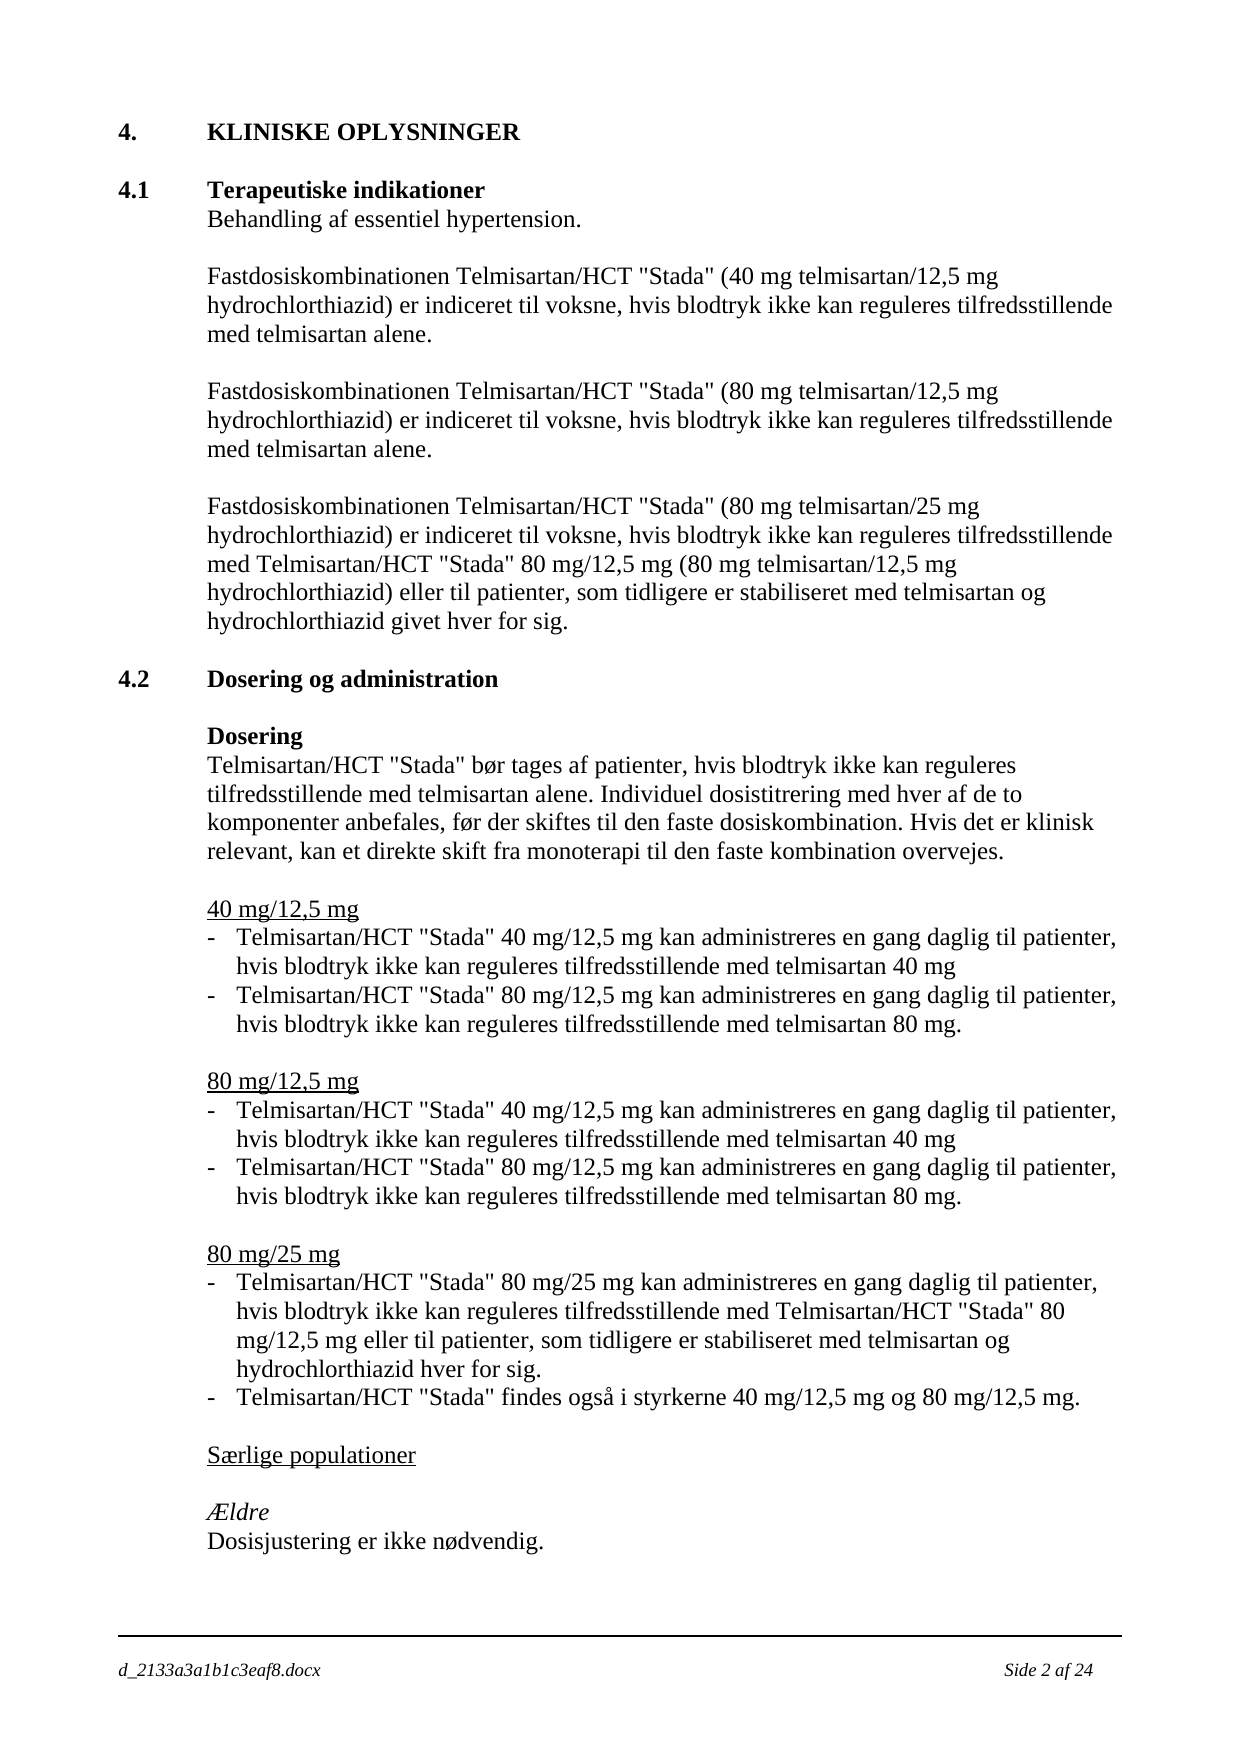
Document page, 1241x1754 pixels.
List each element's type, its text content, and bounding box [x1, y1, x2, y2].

text Dosisjustering er ikke nødvendig. [207, 1526, 1122, 1555]
list Telmisartan/HCT "Stada" 40 mg/12,5 mg kan administreres en gang daglig til patienter, hvis blodtryk ikke kan reguleres tilfredsstillende med telmisartan 40 mg [207, 1095, 1122, 1152]
text Særlige populationer [207, 1440, 1122, 1469]
text Telmisartan/HCT "Stada" bør tages af patienter, hvis blodtryk ikke kan reguleres tilfredsstillende med telmisartan alene. Individuel dosistitrering med hver af de to komponenter anbefales, før der skiftes til den faste dosiskombination. Hvis det er klinisk relevant, kan et direkte skift fra monoterapi til den faste kombination overvejes. [207, 750, 1122, 865]
list Telmisartan/HCT "Stada" 40 mg/12,5 mg kan administreres en gang daglig til patienter, hvis blodtryk ikke kan reguleres tilfredsstillende med telmisartan 40 mg [207, 922, 1122, 980]
text 4.1 Terapeutiske indikationer [118, 175, 1122, 204]
text Fastdosiskombinationen Telmisartan/HCT "Stada" (80 mg telmisartan/25 mg hydrochlorthiazid) er indiceret til voksne, hvis blodtryk ikke kan reguleres tilfredsstillende med Telmisartan/HCT "Stada" 80 mg/12,5 mg (80 mg telmisartan/12,5 mg hydrochlorthiazid) eller til patienter, som tidligere er stabiliseret med telmisartan og hydrochlorthiazid givet hver for sig. [207, 491, 1122, 635]
list Telmisartan/HCT "Stada" 80 mg/25 mg kan administreres en gang daglig til patienter, hvis blodtryk ikke kan reguleres tilfredsstillende med Telmisartan/HCT "Stada" 80 mg/12,5 mg eller til patienter, som tidligere er stabiliseret med telmisartan og hydrochlorthiazid hver for sig. [207, 1267, 1122, 1382]
list Telmisartan/HCT "Stada" 80 mg/12,5 mg kan administreres en gang daglig til patienter, hvis blodtryk ikke kan reguleres tilfredsstillende med telmisartan 80 mg. [207, 980, 1122, 1037]
text Dosering [207, 721, 1122, 750]
text Fastdosiskombinationen Telmisartan/HCT "Stada" (40 mg telmisartan/12,5 mg hydrochlorthiazid) er indiceret til voksne, hvis blodtryk ikke kan reguleres tilfredsstillende med telmisartan alene. [207, 261, 1122, 347]
list Telmisartan/HCT "Stada" findes også i styrkerne 40 mg/12,5 mg og 80 mg/12,5 mg. [207, 1382, 1122, 1411]
text Behandling af essentiel hypertension. [207, 204, 1122, 232]
list Telmisartan/HCT "Stada" 80 mg/12,5 mg kan administreres en gang daglig til patienter, hvis blodtryk ikke kan reguleres tilfredsstillende med telmisartan 80 mg. [207, 1152, 1122, 1210]
text 40 mg/12,5 mg [207, 894, 1122, 922]
text 80 mg/25 mg [207, 1239, 1122, 1267]
text 4.2 Dosering og administration [118, 664, 1122, 692]
text Fastdosiskombinationen Telmisartan/HCT "Stada" (80 mg telmisartan/12,5 mg hydrochlorthiazid) er indiceret til voksne, hvis blodtryk ikke kan reguleres tilfredsstillende med telmisartan alene. [207, 376, 1122, 462]
text 80 mg/12,5 mg [207, 1066, 1122, 1095]
text Ældre [207, 1497, 1122, 1526]
text 4. KLINISKE OPLYSNINGER [118, 117, 1122, 146]
